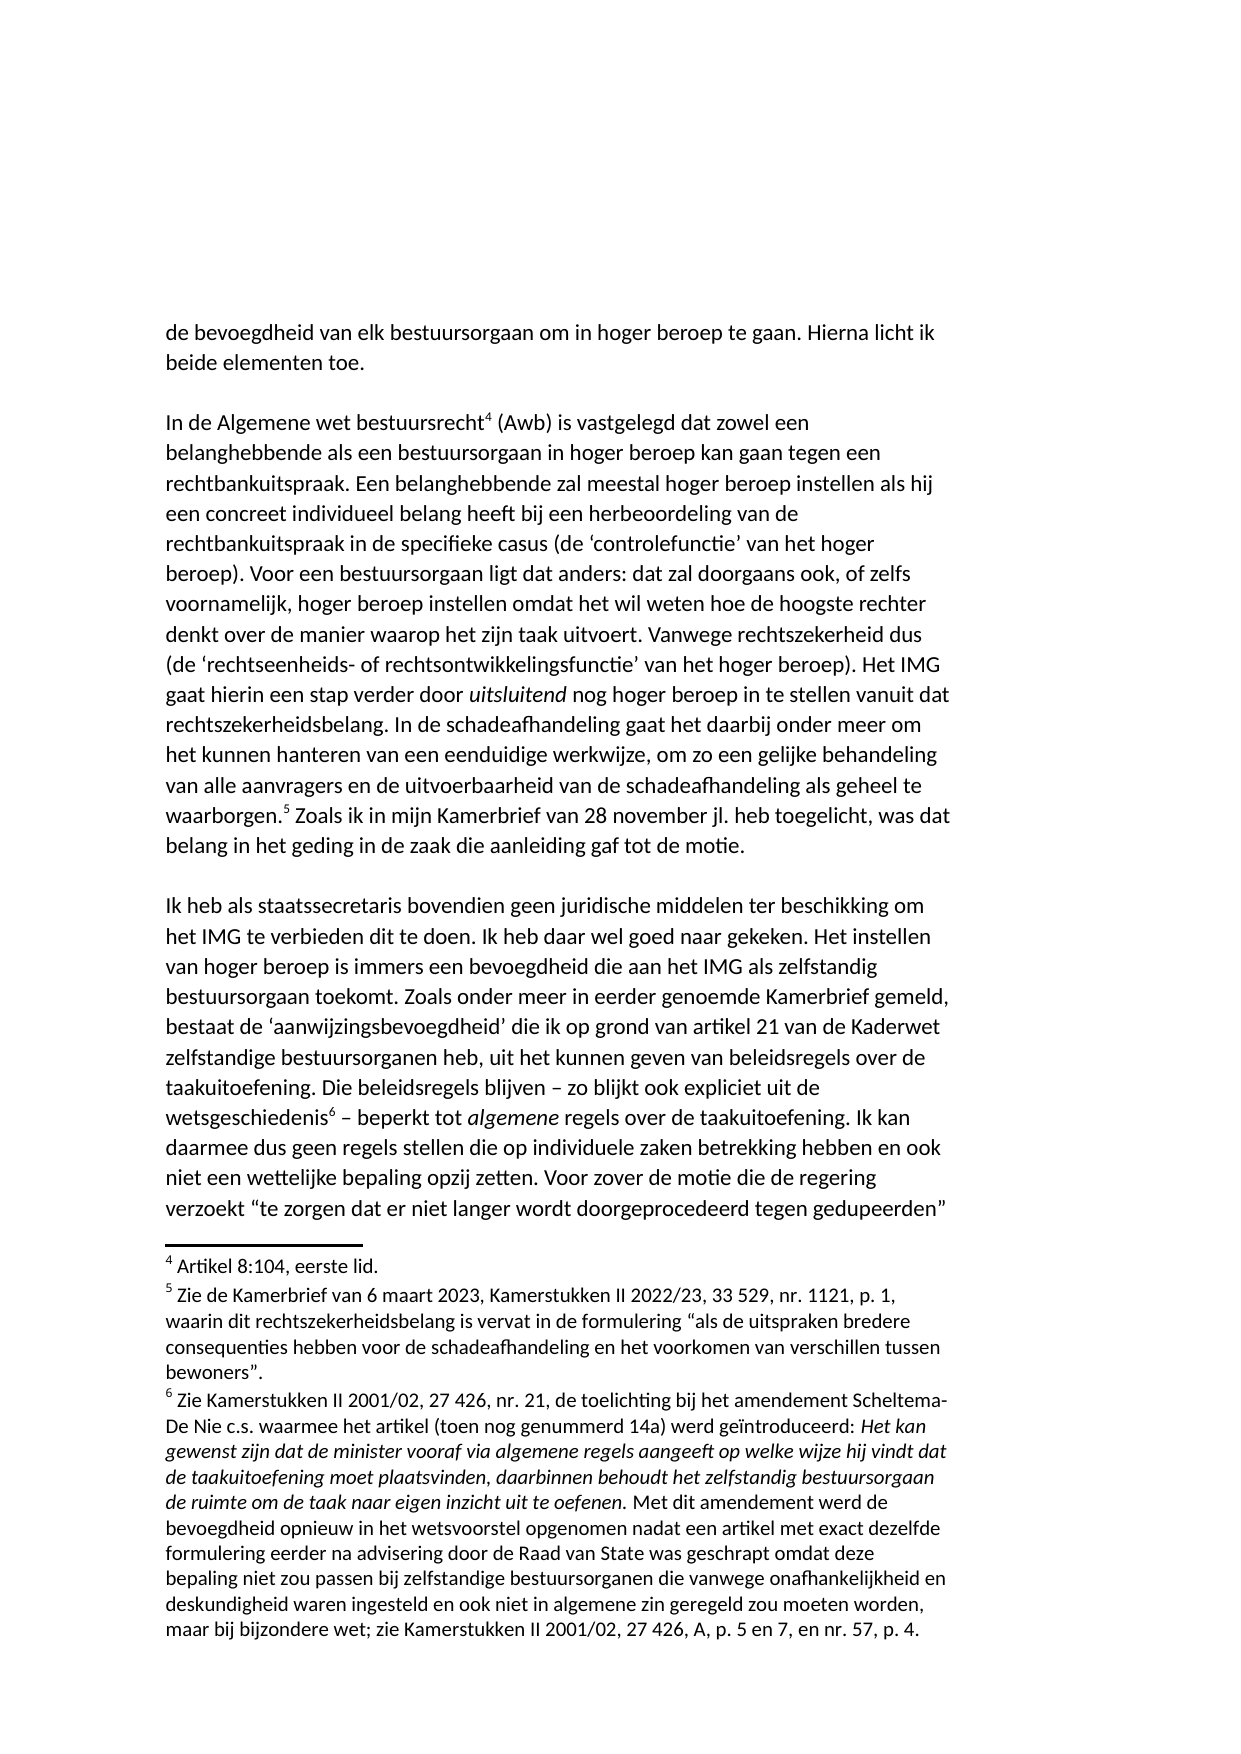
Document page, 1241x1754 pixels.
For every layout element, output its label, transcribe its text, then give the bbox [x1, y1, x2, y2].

text In de Algemene wet bestuursrecht (Awb) is vastgelegd dat zowel een belanghebbende als een bestuursorgaan in hoger beroep kan gaan tegen een rechtbankuitspraak. Een belanghebbende zal meestal hoger beroep instellen als hij een concreet individueel belang heeft bij een herbeoordeling van de rechtbankuitspraak in de specifieke casus (de ‘controlefunctie’ van het hoger beroep). Voor een bestuursorgaan ligt dat anders: dat zal doorgaans ook, of zelfs voornamelijk, hoger beroep instellen omdat het wil weten hoe de hoogste rechter denkt over de manier waarop het zijn taak uitvoert. Vanwege rechtszekerheid dus (de ‘rechtseenheids- of rechtsontwikkelingsfunctie’ van het hoger beroep). Het IMG gaat hierin een stap verder door uitsluitend nog hoger beroep in te stellen vanuit dat rechtszekerheidsbelang. In de schadeafhandeling gaat het daarbij onder meer om het kunnen hanteren van een eenduidige werkwijze, om zo een gelijke behandeling van alle aanvragers en de uitvoerbaarheid van de schadeafhandeling als geheel te waarborgen. Zoals ik in mijn Kamerbrief van 28 november jl. heb toegelicht, was dat belang in het geding in de zaak die aanleiding gaf tot de motie. [165, 408, 951, 859]
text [165, 318, 951, 376]
text Ik heb als staatssecretaris bovendien geen juridische middelen ter beschikking om het IMG te verbieden dit te doen. Ik heb daar wel goed naar gekeken. Het instellen van hoger beroep is immers een bevoegdheid die aan het IMG als zelfstandig bestuursorgaan toekomt. Zoals onder meer in eerder genoemde Kamerbrief gemeld, bestaat de ‘aanwijzingsbevoegdheid’ die ik op grond van artikel 21 van de Kaderwet zelfstandige bestuursorganen heb, uit het kunnen geven van beleidsregels over de taakuitoefening. Die beleidsregels blijven – zo blijkt ook expliciet uit de wetsgeschiedenis – beperkt tot algemene regels over de taakuitoefening. Ik kan daarmee dus geen regels stellen die op individuele zaken betrekking hebben en ook niet een wettelijke bepaling opzij zetten. Voor zover de motie die de regering verzoekt “te zorgen dat er niet langer wordt doorgeprocedeerd tegen gedupeerden” bedoeld is als een resultaatsverplichting die tot mij is gericht, kan ik hier dus geen uitvoering aan geven. [165, 892, 951, 1222]
